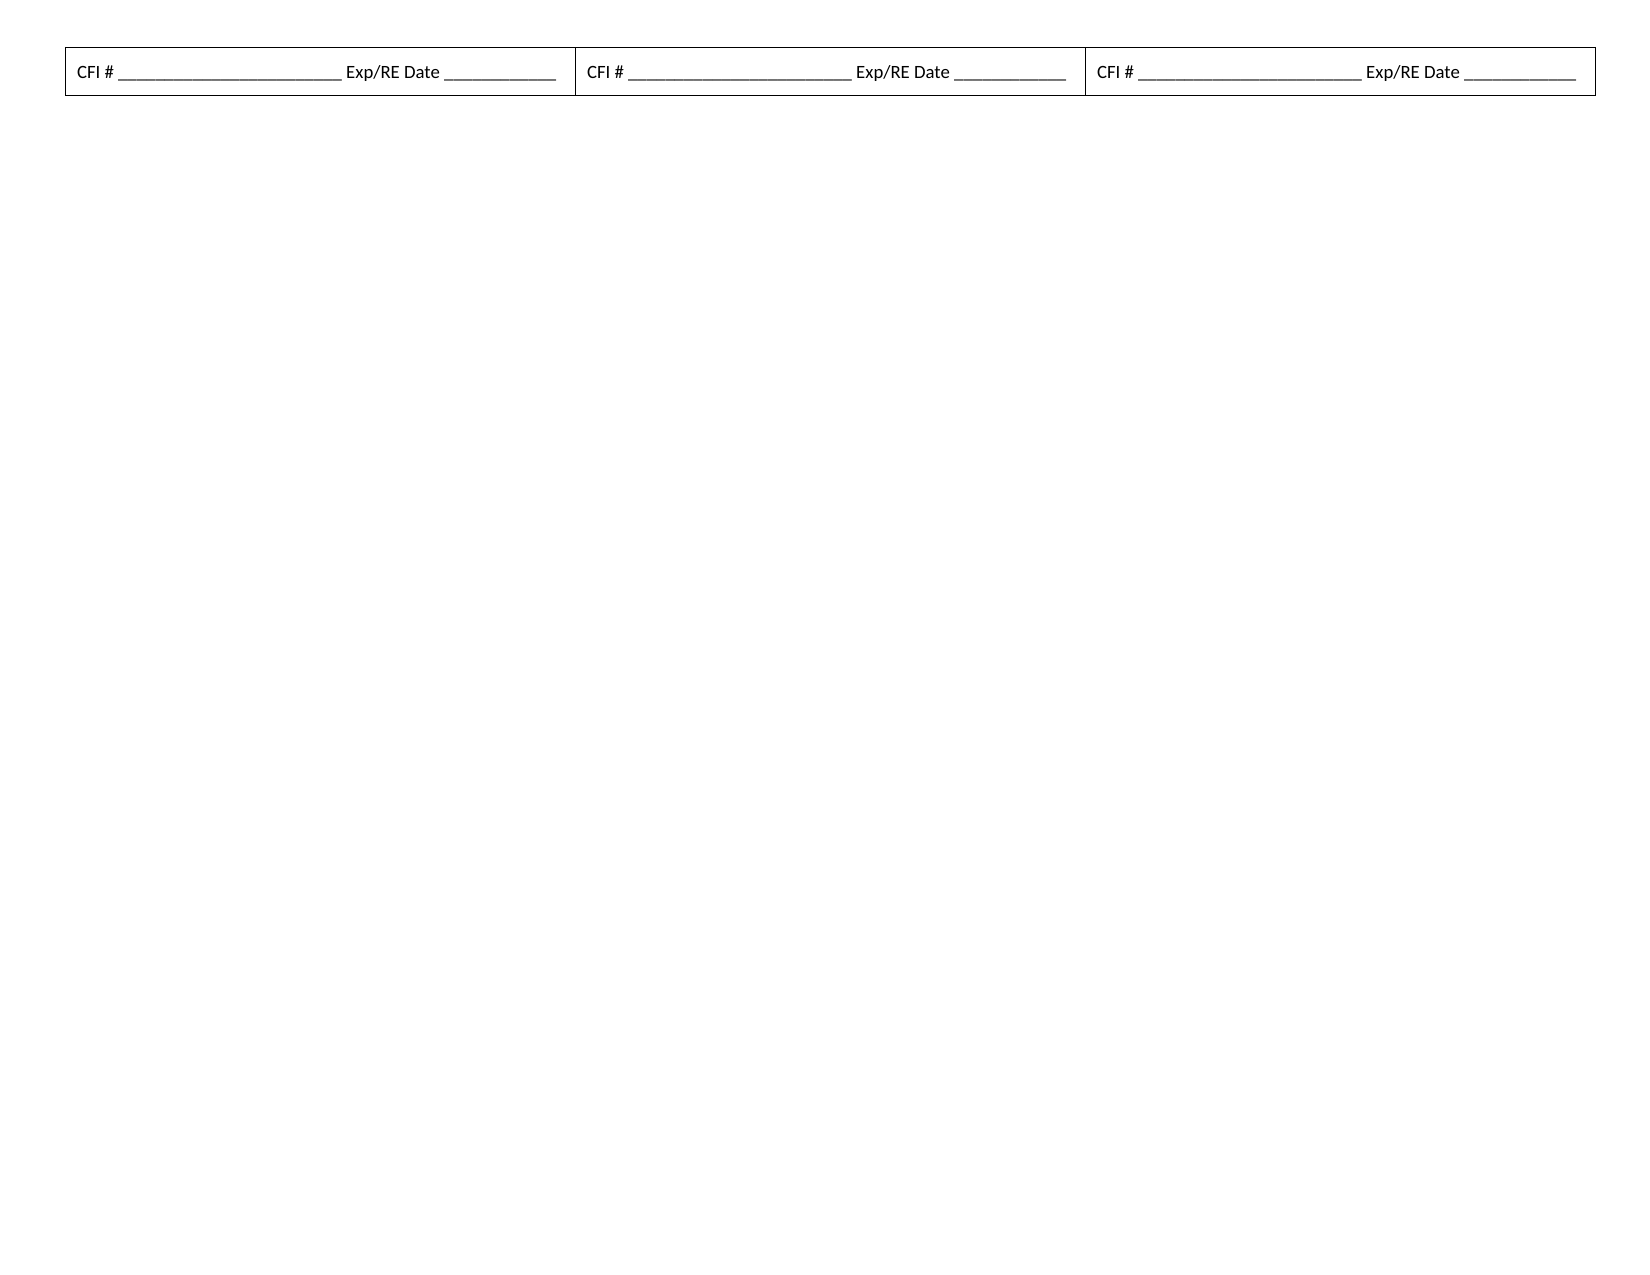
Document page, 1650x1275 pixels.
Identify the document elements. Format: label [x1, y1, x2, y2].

table_cell [1086, 48, 1595, 95]
table_cell [576, 48, 1085, 95]
table_cell [66, 48, 575, 95]
